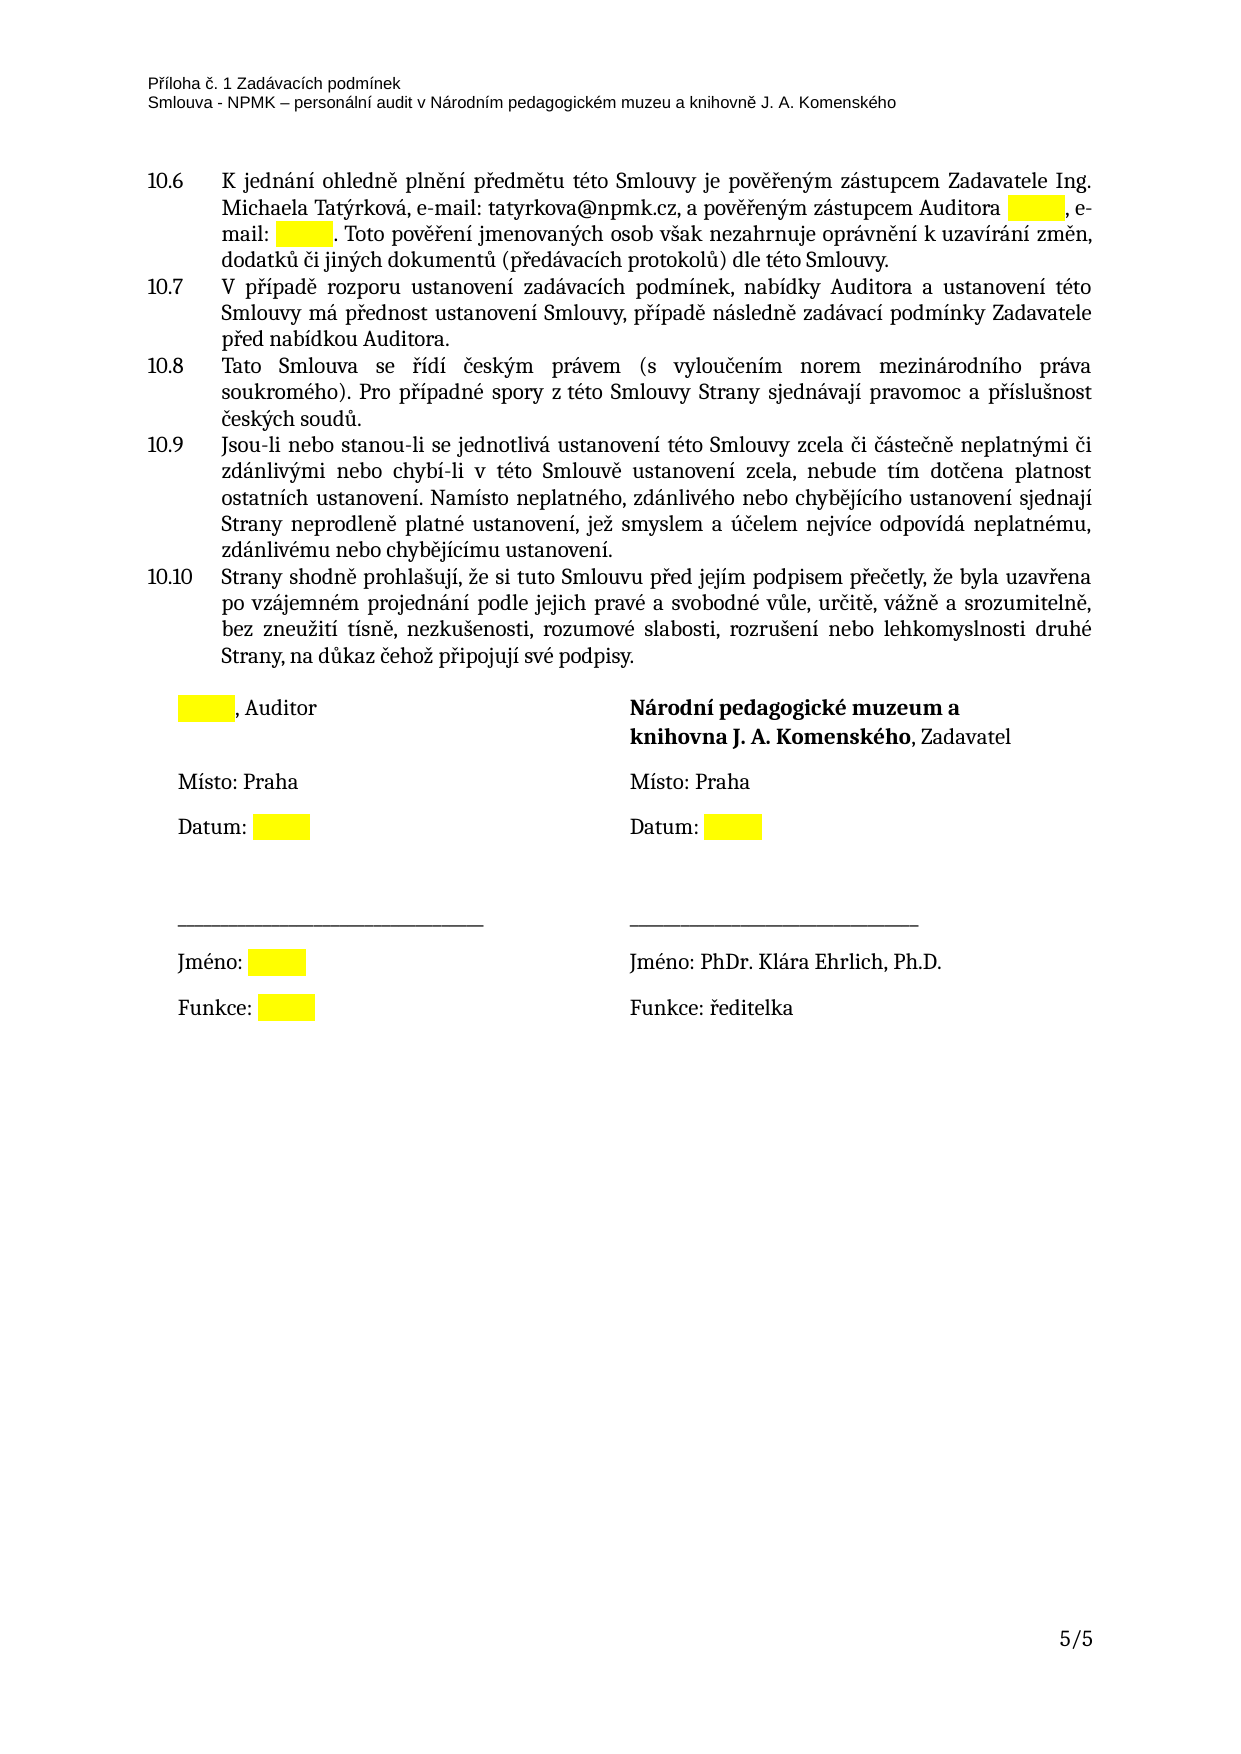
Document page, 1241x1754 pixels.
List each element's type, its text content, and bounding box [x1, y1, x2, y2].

text 10.8 Tato Smlouva se řídí českým právem (s vyloučením norem mezinárodního práva soukromého). Pro případné spory z této Smlouvy Strany sjednávají pravomoc a příslušnost českých soudů. [148, 353, 1093, 432]
text 10.9 Jsou-li nebo stanou-li se jednotlivá ustanovení této Smlouvy zcela či částečně neplatnými či zdánlivými nebo chybí-li v této Smlouvě ustanovení zcela, nebude tím dotčena platnost ostatních ustanovení. Namísto neplatného, zdánlivého nebo chybějícího ustanovení sjednají Strany neprodleně platné ustanovení, jež smyslem a účelem nejvíce odpovídá neplatnému, zdánlivému nebo chybějícímu ustanovení. [148, 432, 1093, 563]
table_cell Místo: Praha Datum: [618, 769, 1074, 859]
text 10.6 K jednání ohledně plnění předmětu této Smlouvy je pověřeným zástupcem Zadavatele Ing. Michaela Tatýrková, e-mail: tatyrkova@npmk.cz, a pověřeným zástupcem Auditora , e-mail: . Toto pověření jmenovaných osob však nezahrnuje oprávnění k uzavírání změn, dodatků či jiných dokumentů (předávacích protokolů) dle této Smlouvy. [148, 168, 1093, 273]
text 10.7 V případě rozporu ustanovení zadávacích podmínek, nabídky Auditora a ustanovení této Smlouvy má přednost ustanovení Smlouvy, případě následně zadávací podmínky Zadavatele před nabídkou Auditora. [148, 273, 1093, 353]
table_cell Jméno: PhDr. Klára Ehrlich, Ph.D. Funkce: ředitelka [618, 949, 1074, 1039]
table_cell __________________________________ [618, 859, 1074, 949]
text 10.10 Strany shodně prohlašují, že si tuto Smlouvu před jejím podpisem přečetly, že byla uzavřena po vzájemném projednání podle jejich pravé a svobodné vůle, určitě, vážně a srozumitelně, bez zneužití tísně, nezkušenosti, rozumové slabosti, rozrušení nebo lehkomyslnosti druhé Strany, na důkaz čehož připojují své podpisy. [148, 563, 1093, 669]
table_header Národní pedagogické muzeum a knihovna J. A. Komenského, Zadavatel [618, 695, 1074, 769]
table_cell ____________________________________ [166, 859, 618, 949]
table_cell Místo: Praha Datum: [166, 769, 618, 859]
table_header , Auditor [166, 695, 618, 769]
table_cell Jméno: Funkce: [166, 949, 618, 1039]
